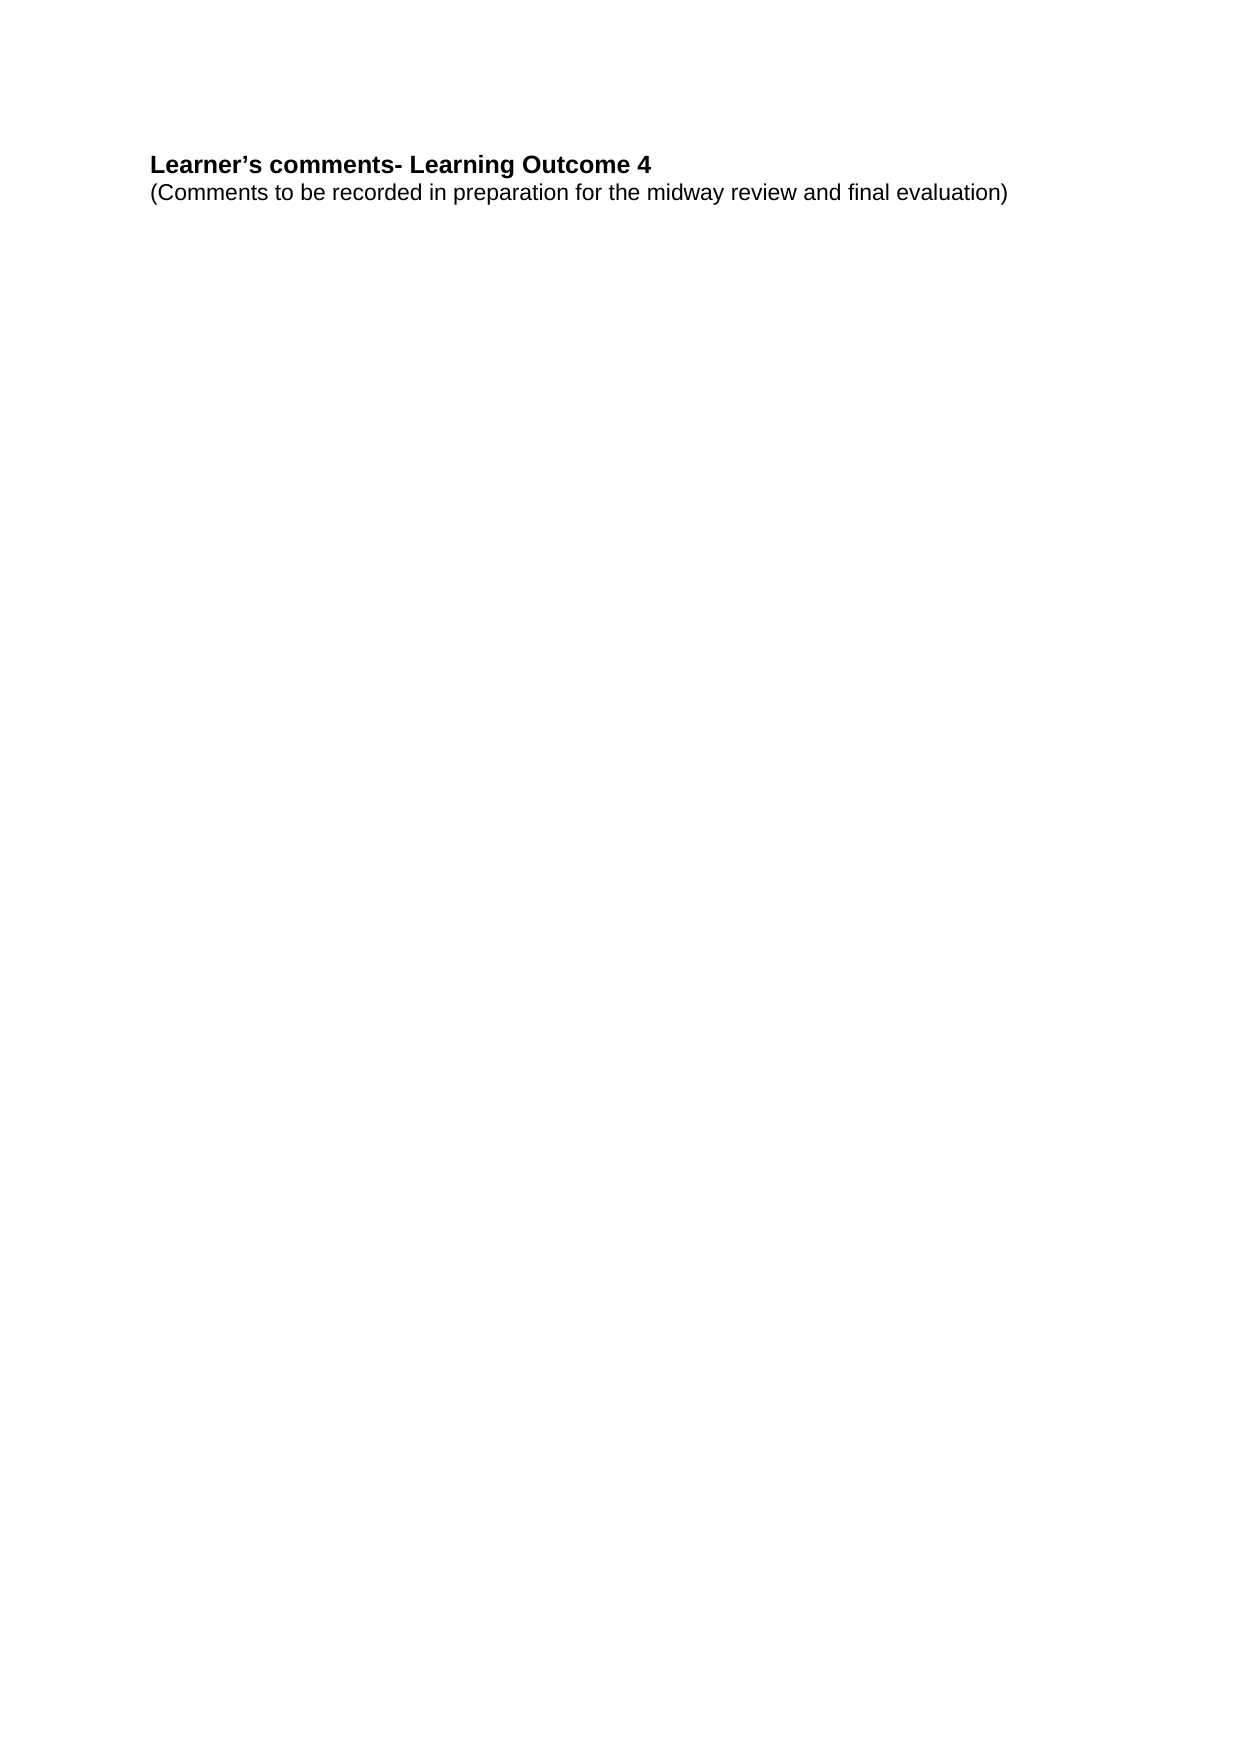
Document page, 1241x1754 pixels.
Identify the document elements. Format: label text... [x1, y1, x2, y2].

text Learner’s comments- Learning Outcome 4 [150, 150, 1090, 179]
text (Comments to be recorded in preparation for the midway review and final evaluation) [150, 179, 1090, 205]
